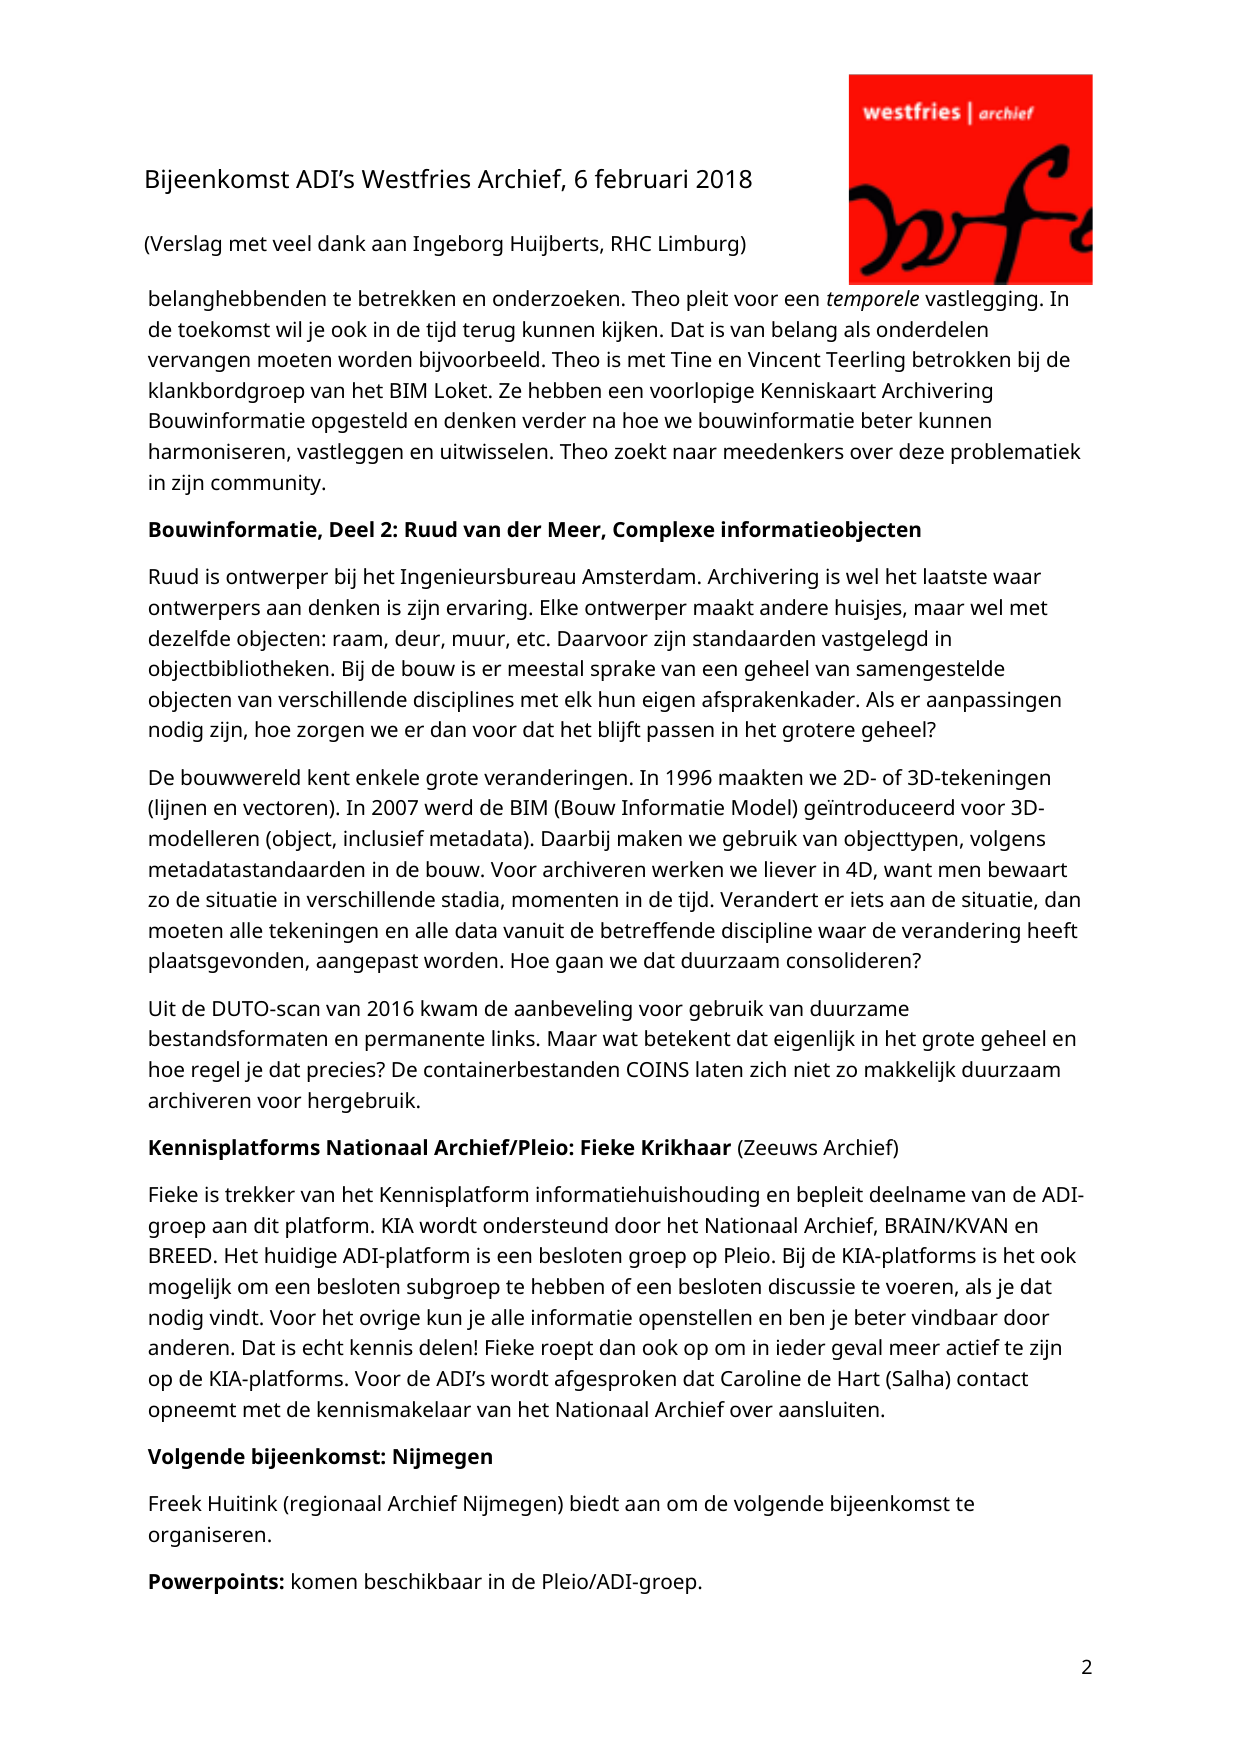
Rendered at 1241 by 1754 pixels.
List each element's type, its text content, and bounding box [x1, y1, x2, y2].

text Kennisplatforms Nationaal Archief/Pleio: Fieke Krikhaar (Zeeuws Archief) [148, 1133, 1093, 1162]
text Ruud is ontwerper bij het Ingenieursbureau Amsterdam. Archivering is wel het laatste waar ontwerpers aan denken is zijn ervaring. Elke ontwerper maakt andere huisjes, maar wel met dezelfde objecten: raam, deur, muur, etc. Daarvoor zijn standaarden vastgelegd in objectbibliotheken. Bij de bouw is er meestal sprake van een geheel van samengestelde objecten van verschillende disciplines met elk hun eigen afsprakenkader. Als er aanpassingen nodig zijn, hoe zorgen we er dan voor dat het blijft passen in het grotere geheel? [148, 562, 1093, 744]
picture [848, 73, 1093, 285]
text Uit de DUTO-scan van 2016 kwam de aanbeveling voor gebruik van duurzame bestandsformaten en permanente links. Maar wat betekent dat eigenlijk in het grote geheel en hoe regel je dat precies? De containerbestanden COINS laten zich niet zo makkelijk duurzaam archiveren voor hergebruik. [148, 994, 1093, 1114]
text De bouwwereld kent enkele grote veranderingen. In 1996 maakten we 2D- of 3D-tekeningen (lijnen en vectoren). In 2007 werd de BIM (Bouw Informatie Model) geïntroduceerd voor 3D-modelleren (object, inclusief metadata). Daarbij maken we gebruik van objecttypen, volgens metadatastandaarden in de bouw. Voor archiveren werken we liever in 4D, want men bewaart zo de situatie in verschillende stadia, momenten in de tijd. Verandert er iets aan de situatie, dan moeten alle tekeningen en alle data vanuit de betreffende discipline waar de verandering heeft plaatsgevonden, aangepast worden. Hoe gaan we dat duurzaam consolideren? [148, 763, 1093, 975]
text Volgende bijeenkomst: Nijmegen [148, 1442, 1093, 1471]
text Fieke is trekker van het Kennisplatform informatiehuishouding en bepleit deelname van de ADI-groep aan dit platform. KIA wordt ondersteund door het Nationaal Archief, BRAIN/KVAN en BREED. Het huidige ADI-platform is een besloten groep op Pleio. Bij de KIA-platforms is het ook mogelijk om een besloten subgroep te hebben of een besloten discussie te voeren, als je dat nodig vindt. Voor het ovrige kun je alle informatie openstellen en ben je beter vindbaar door anderen. Dat is echt kennis delen! Fieke roept dan ook op om in ieder geval meer actief te zijn op de KIA-platforms. Voor de ADI’s wordt afgesproken dat Caroline de Hart (Salha) contact opneemt met de kennismakelaar van het Nationaal Archief over aansluiten. [148, 1180, 1093, 1423]
text Powerpoints: komen beschikbaar in de Pleio/ADI-groep. [148, 1567, 1093, 1596]
text Bouwinformatie, Deel 2: Ruud van der Meer, Complexe informatieobjecten [148, 515, 1093, 544]
text Freek Huitink (regionaal Archief Nijmegen) biedt aan om de volgende bijeenkomst te organiseren. [148, 1489, 1093, 1548]
